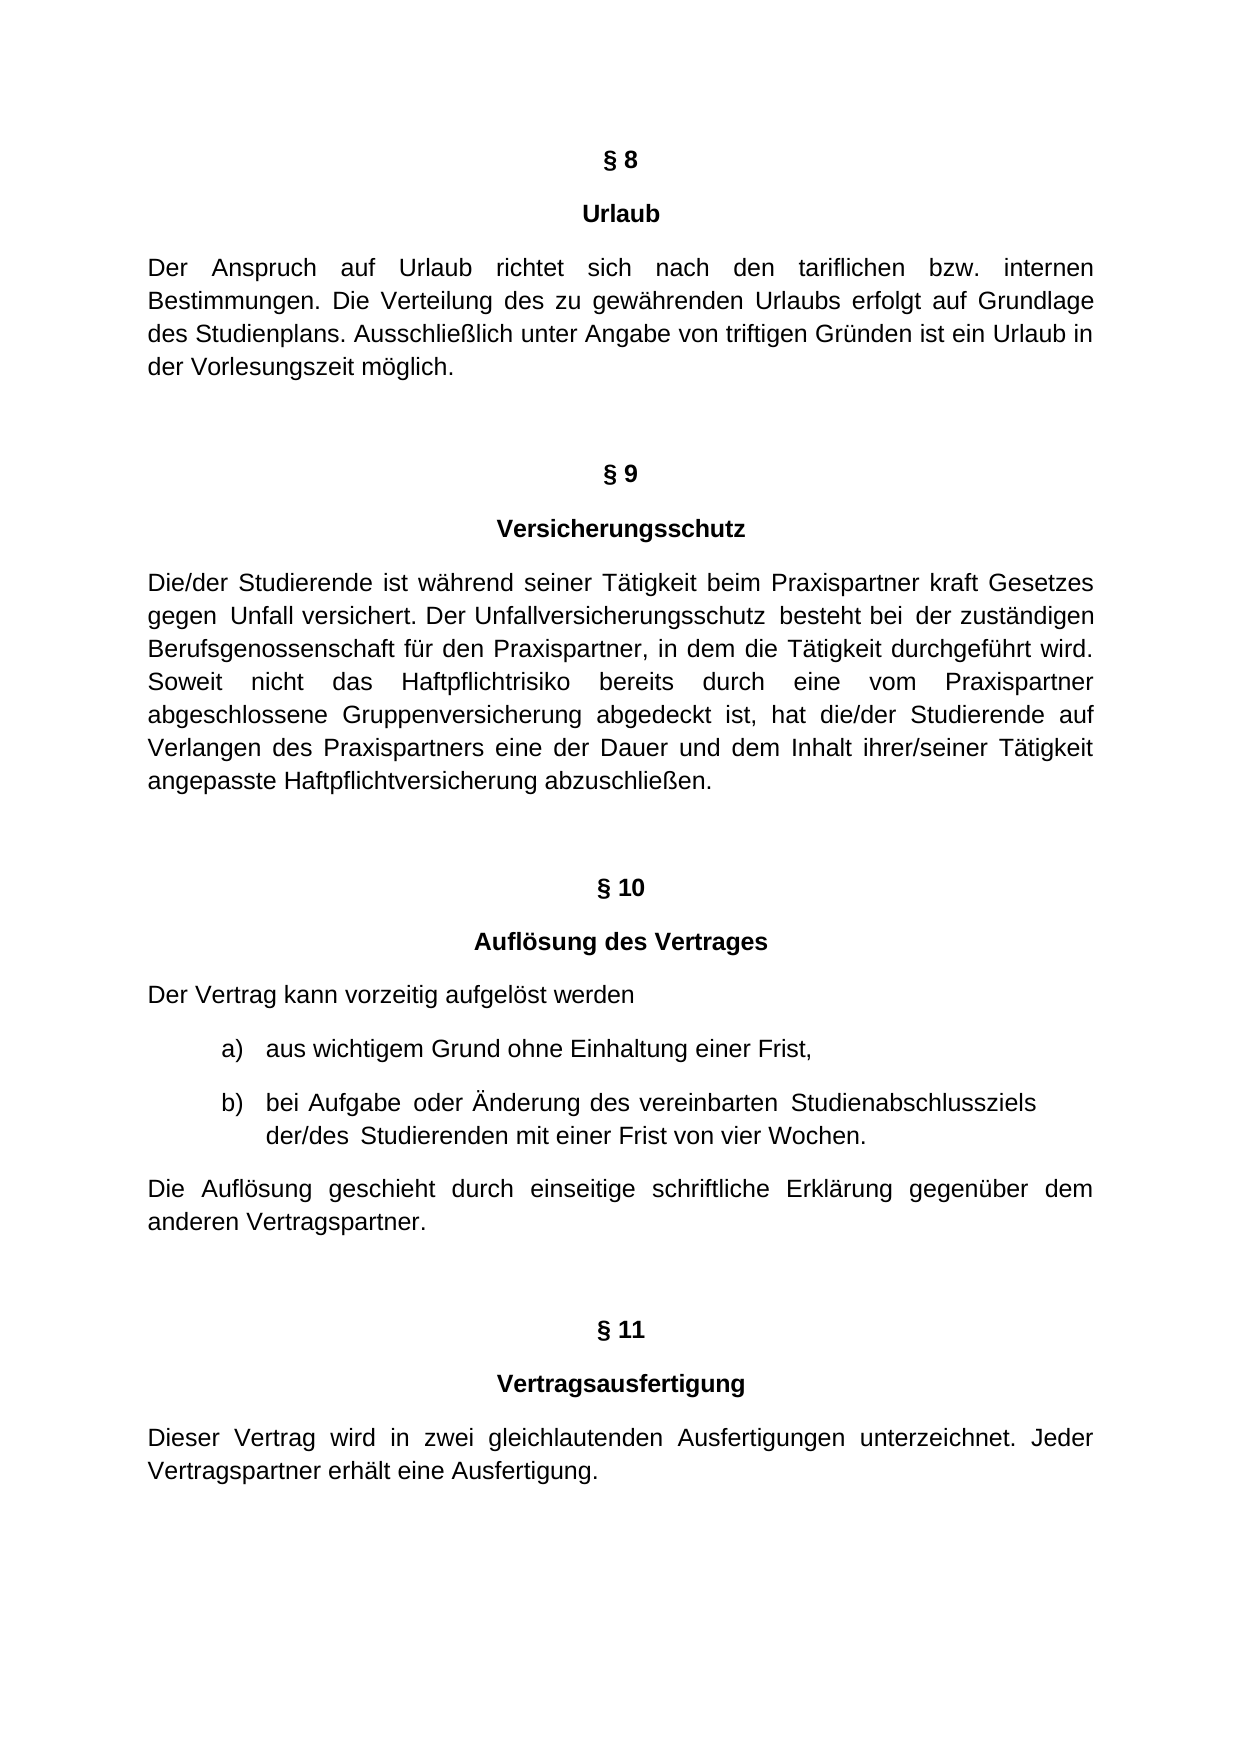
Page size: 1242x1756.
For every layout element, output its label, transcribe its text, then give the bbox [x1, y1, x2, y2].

text § 8 [133, 145, 1109, 174]
text Auflösung des Vertrages [133, 927, 1109, 955]
text Versicherungsschutz [133, 513, 1109, 542]
text Die Auflösung geschieht durch einseitige schriftliche Erklärung gegenüber dem anderen Vertragspartner. [147, 1174, 1095, 1236]
text § 10 [133, 873, 1110, 901]
text Die/der Studierende ist während seiner Tätigkeit beim Praxispartner kraft Gesetzes gegen Unfall versichert. Der Unfallversicherungsschutz besteht bei der zuständigen Berufsgenossenschaft für den Praxispartner, in dem die Tätigkeit durchgeführt wird. Soweit nicht das Haftpflichtrisiko bereits durch eine vom Praxispartner abgeschlossene Gruppenversicherung abgedeckt ist, hat die/der Studierende auf Verlangen des Praxispartners eine der Dauer und dem Inhalt ihrer/seiner Tätigkeit angepasste Haftpflichtversicherung abzuschließen. [147, 568, 1095, 794]
list aus wichtigem Grund ohne Einhaltung einer Frist, [221, 1034, 1138, 1063]
text Urlaub [133, 199, 1109, 228]
text Der Vertrag kann vorzeitig aufgelöst werden [147, 980, 1138, 1009]
text Dieser Vertrag wird in zwei gleichlautenden Ausfertigungen unterzeichnet. Jeder Vertragspartner erhält eine Ausfertigung. [147, 1423, 1095, 1484]
text § 9 [133, 459, 1109, 488]
list bei Aufgabe oder Änderung des vereinbarten Studienabschlussziels der/des Studierenden mit einer Frist von vier Wochen. [221, 1088, 1037, 1150]
text Vertragsausfertigung [133, 1369, 1109, 1397]
text Der Anspruch auf Urlaub richtet sich nach den tariflichen bzw. internen Bestimmungen. Die Verteilung des zu gewährenden Urlaubs erfolgt auf Grundlage des Studienplans. Ausschließlich unter Angabe von triftigen Gründen ist ein Urlaub in der Vorlesungszeit möglich. [147, 253, 1095, 381]
text § 11 [133, 1315, 1110, 1343]
